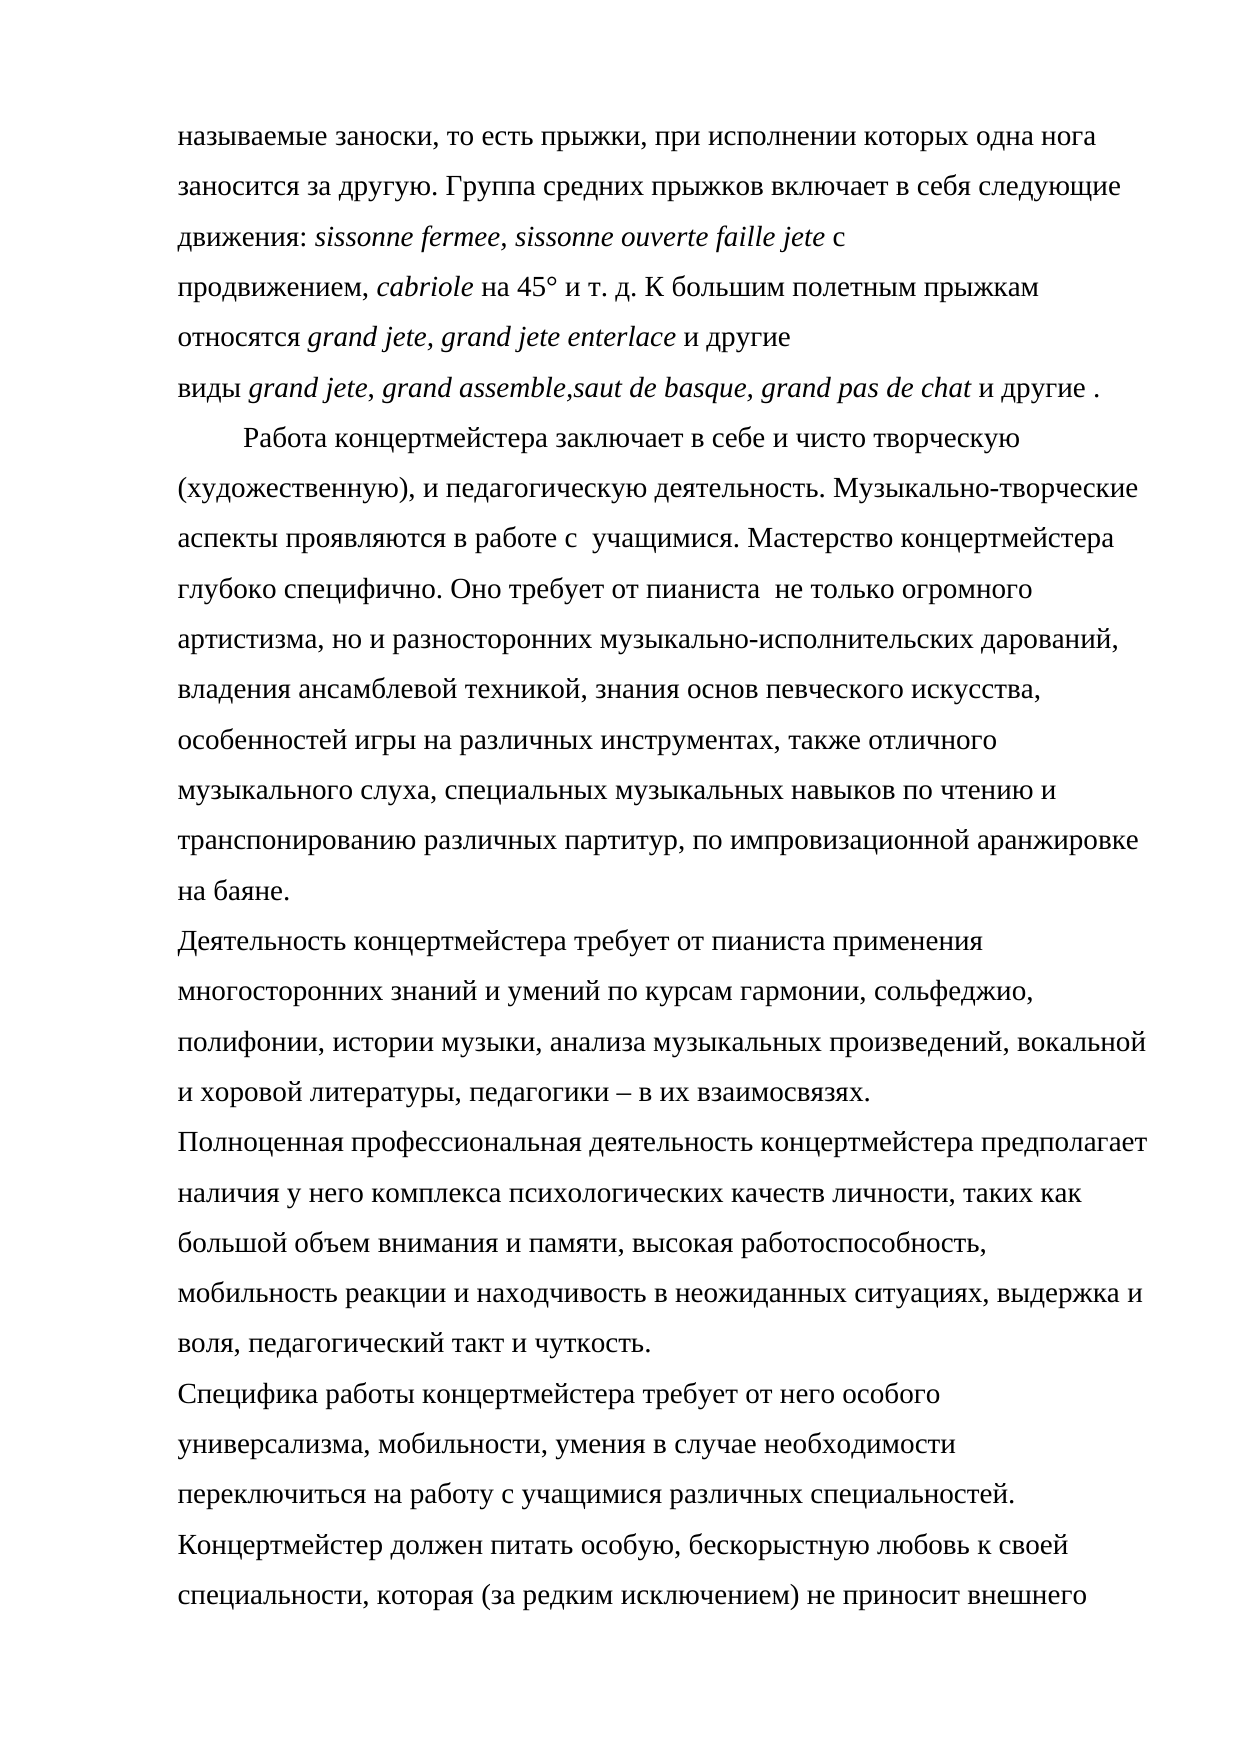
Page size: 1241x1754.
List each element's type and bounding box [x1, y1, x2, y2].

text [177, 420, 1152, 1611]
text [177, 118, 1152, 403]
